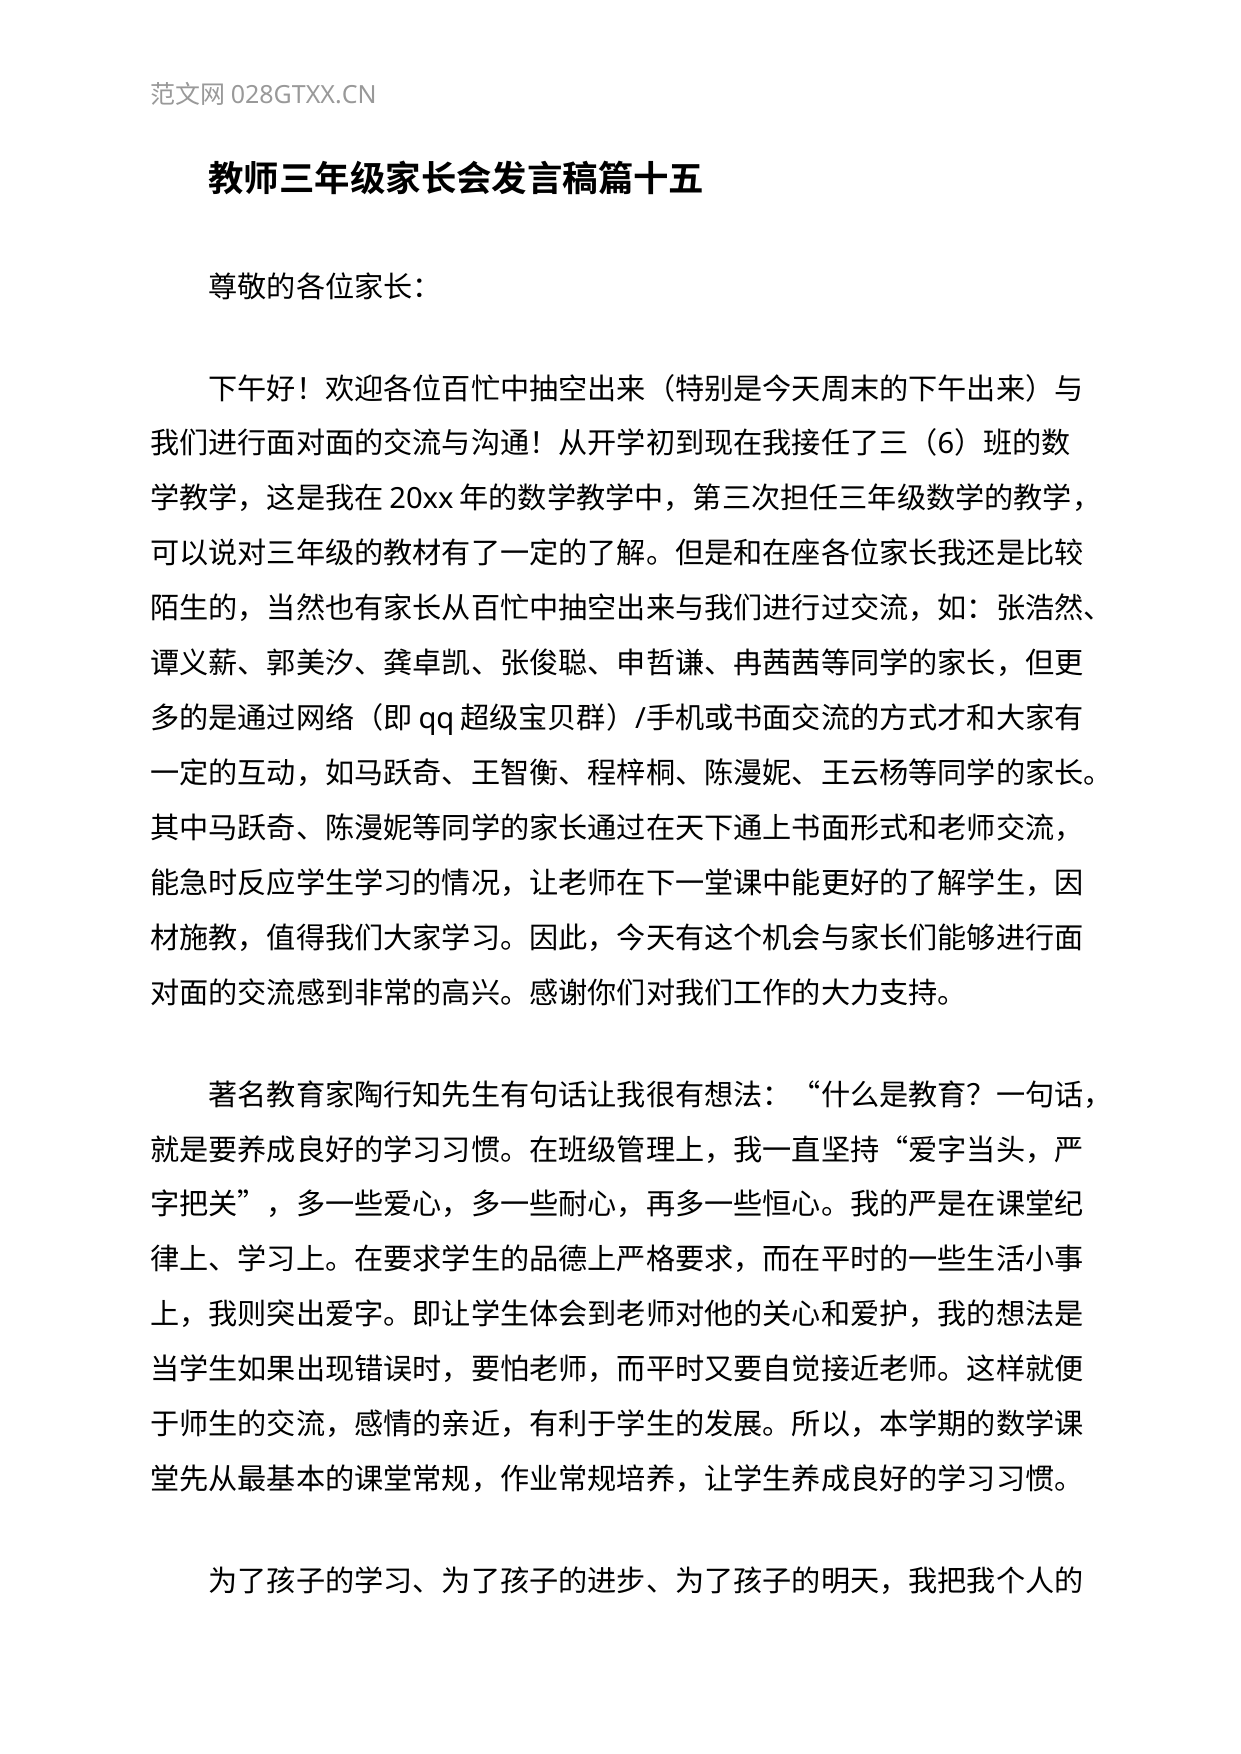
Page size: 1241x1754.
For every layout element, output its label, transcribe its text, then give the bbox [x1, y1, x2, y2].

text 下午好！欢迎各位百忙中抽空出来（特别是今天周末的下午出来）与我们进行面对面的交流与沟通！从开学初到现在我接任了三（6）班的数学教学，这是我在20xx年的数学教学中，第三次担任三年级数学的教学，可以说对三年级的教材有了一定的了解。但是和在座各位家长我还是比较陌生的，当然也有家长从百忙中抽空出来与我们进行过交流，如：张浩然、谭义薪、郭美汐、龚卓凯、张俊聪、申哲谦、冉茜茜等同学的家长，但更多的是通过网络（即qq超级宝贝群）/手机或书面交流的方式才和大家有一定的互动，如马跃奇、王智衡、程梓桐、陈漫妮、王云杨等同学的家长。其中马跃奇、陈漫妮等同学的家长通过在天下通上书面形式和老师交流，能急时反应学生学习的情况，让老师在下一堂课中能更好的了解学生，因材施教，值得我们大家学习。因此，今天有这个机会与家长们能够进行面对面的交流感到非常的高兴。感谢你们对我们工作的大力支持。 [150, 365, 1090, 1012]
text 著名教育家陶行知先生有句话让我很有想法：“什么是教育？一句话，就是要养成良好的学习习惯。在班级管理上，我一直坚持“爱字当头，严字把关”，多一些爱心，多一些耐心，再多一些恒心。我的严是在课堂纪律上、学习上。在要求学生的品德上严格要求，而在平时的一些生活小事上，我则突出爱字。即让学生体会到老师对他的关心和爱护，我的想法是当学生如果出现错误时，要怕老师，而平时又要自觉接近老师。这样就便于师生的交流，感情的亲近，有利于学生的发展。所以，本学期的数学课堂先从最基本的课堂常规，作业常规培养，让学生养成良好的学习习惯。 [150, 1071, 1090, 1498]
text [150, 1557, 1090, 1599]
text 教师三年级家长会发言稿篇十五 [150, 150, 1090, 201]
text 尊敬的各位家长： [150, 263, 1090, 306]
